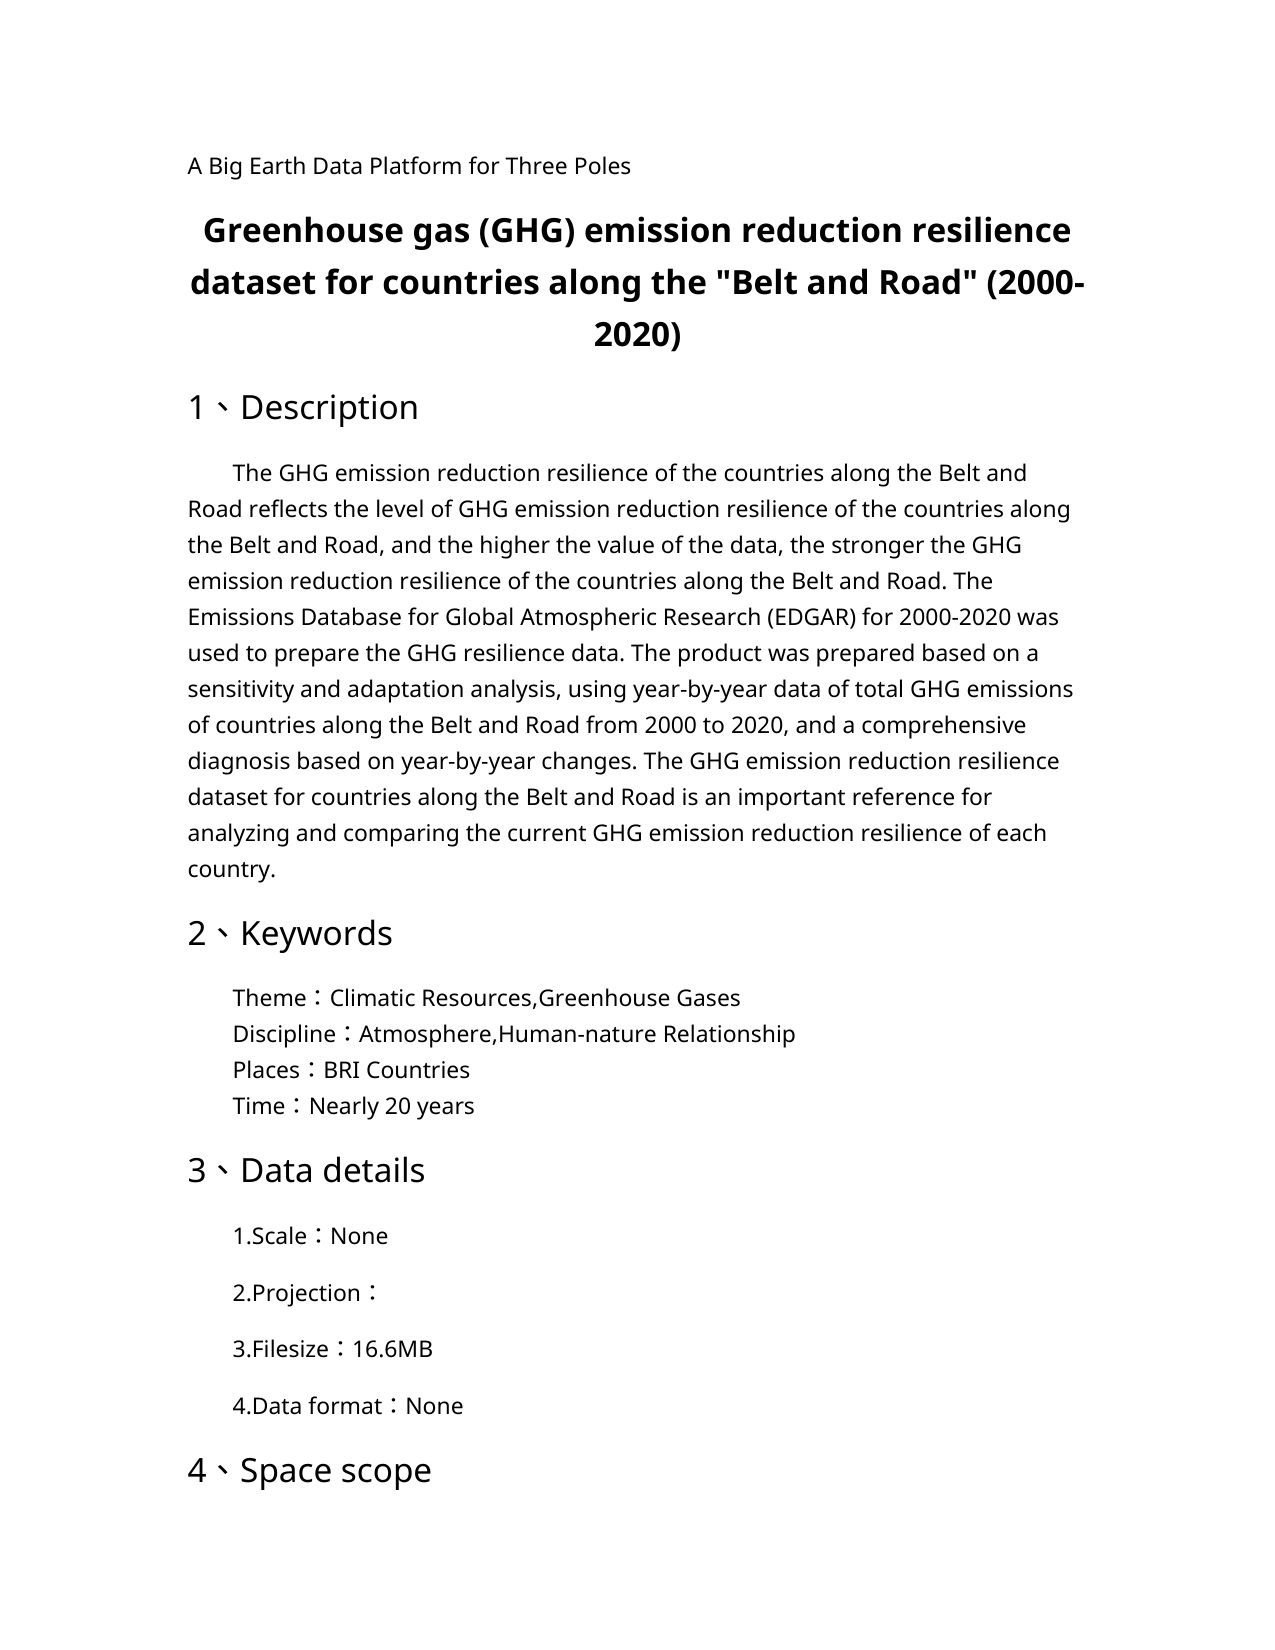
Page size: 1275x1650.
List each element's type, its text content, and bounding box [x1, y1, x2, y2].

text A Big Earth Data Platform for Three Poles [187, 150, 1087, 181]
text 1、Description [187, 384, 1087, 429]
text 2.Projection： [232, 1277, 1087, 1308]
text The GHG emission reduction resilience of the countries along the Belt and Road reflects the level of GHG emission reduction resilience of the countries along the Belt and Road, and the higher the value of the data, the stronger the GHG emission reduction resilience of the countries along the Belt and Road. The Emissions Database for Global Atmospheric Research (EDGAR) for 2000-2020 was used to prepare the GHG resilience data. The product was prepared based on a sensitivity and adaptation analysis, using year-by-year data of total GHG emissions of countries along the Belt and Road from 2000 to 2020, and a comprehensive diagnosis based on year-by-year changes. The GHG emission reduction resilience dataset for countries along the Belt and Road is an important reference for analyzing and comparing the current GHG emission reduction resilience of each country. [187, 457, 1087, 884]
text 4.Data format：None [232, 1390, 1087, 1421]
text 3.Filesize：16.6MB [232, 1333, 1087, 1365]
text 1.Scale：None [232, 1220, 1087, 1251]
text 4、Space scope [187, 1447, 1087, 1492]
text 2、Keywords [187, 909, 1087, 955]
text Greenhouse gas (GHG) emission reduction resilience dataset for countries along the "Belt and Road" (2000-2020) [187, 207, 1087, 357]
text Theme：Climatic Resources,Greenhouse Gases Discipline：Atmosphere,Human-nature Relationship Places：BRI Countries Time：Nearly 20 years [232, 982, 1087, 1121]
text 3、Data details [187, 1147, 1087, 1192]
